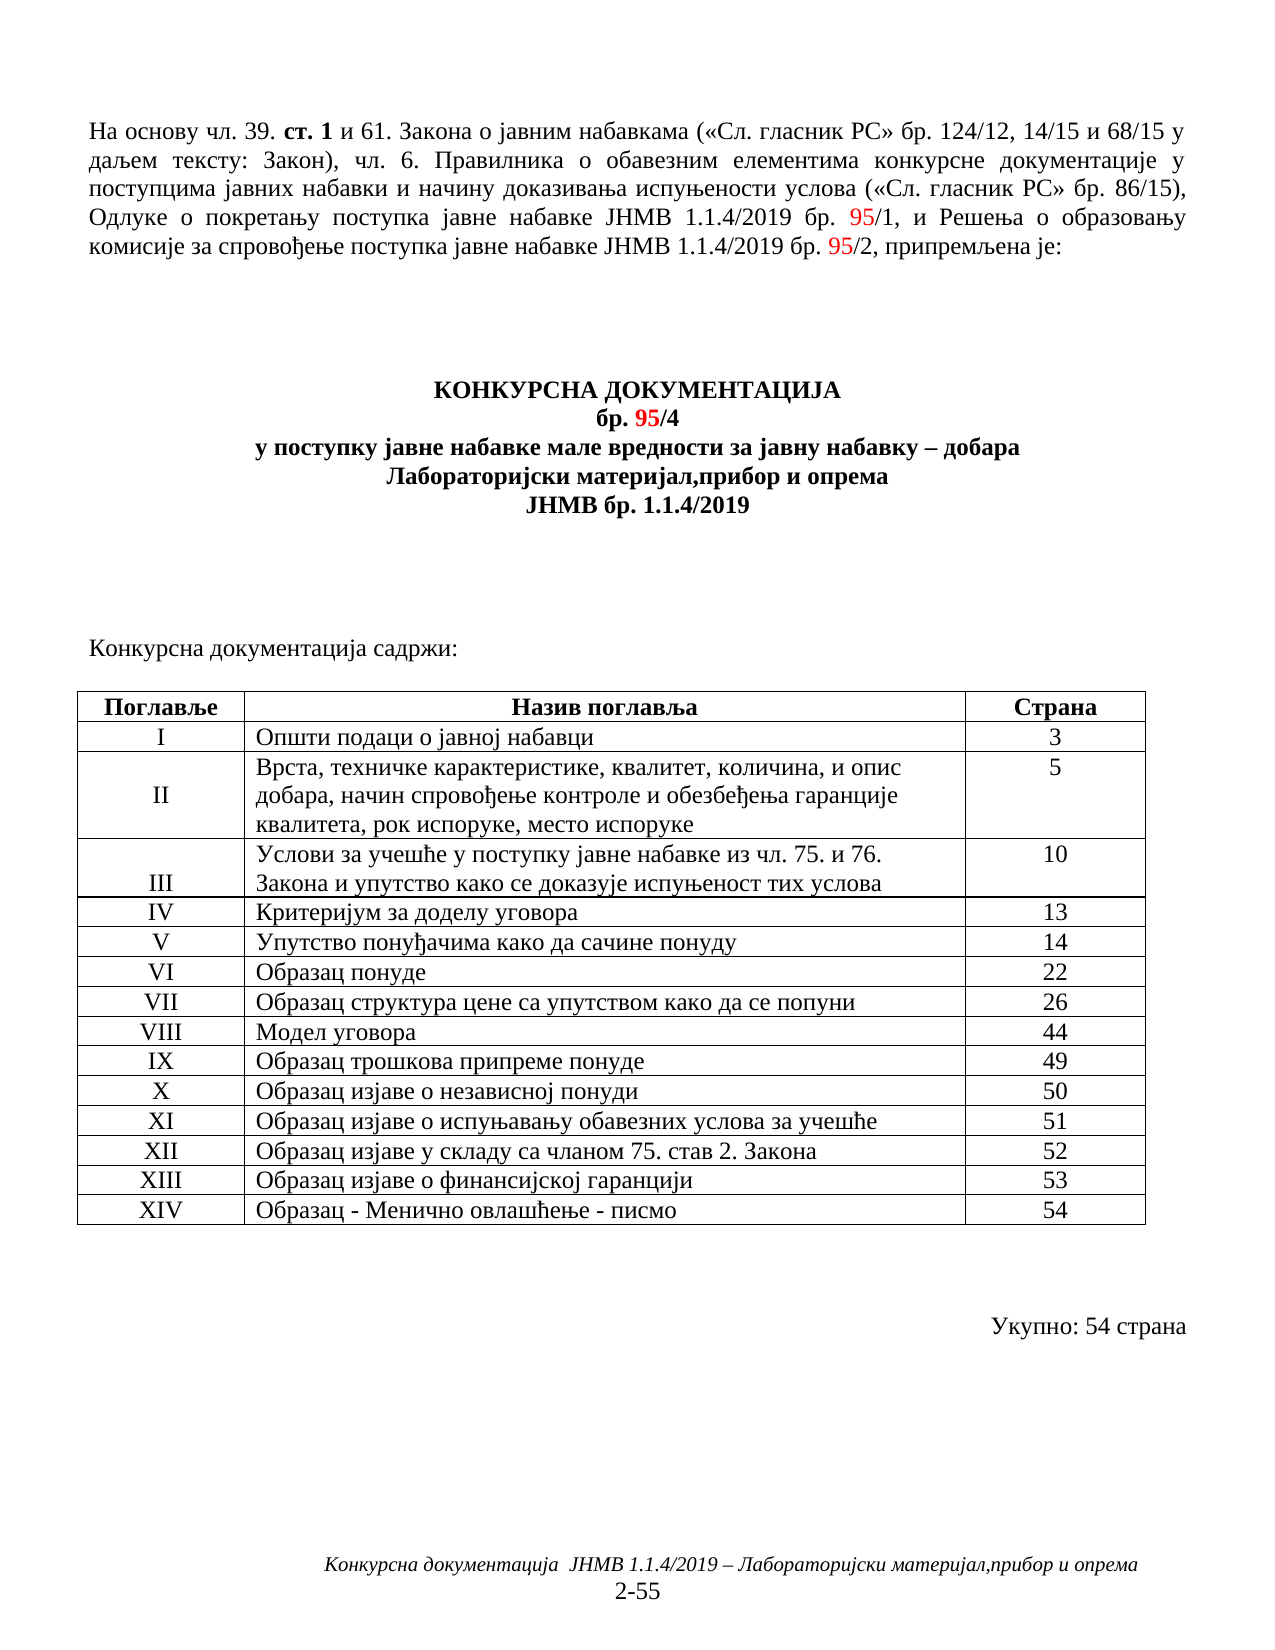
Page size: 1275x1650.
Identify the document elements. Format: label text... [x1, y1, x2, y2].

table_cell V [78, 927, 244, 956]
text Укупно: 54 страна [88, 1311, 1186, 1339]
table_cell Образац изјаве о независној понуди [245, 1076, 965, 1105]
table_cell XII [78, 1136, 244, 1164]
table_cell [78, 987, 244, 1016]
text КОНКУРСНА ДОКУМЕНТАЦИЈА [88, 375, 1186, 403]
table_cell 54 [966, 1195, 1145, 1224]
table_cell Образац трошкова припреме понуде [245, 1046, 965, 1075]
table_cell Упутство понуђачима како да сачине понуду [245, 927, 965, 956]
table_cell 44 [966, 1017, 1145, 1045]
table_cell Образац изјаве у складу са чланом 75. став 2. Закона [245, 1136, 965, 1164]
table_cell X [78, 1076, 244, 1105]
table_cell Образац изјаве о финансијској гаранцији [245, 1166, 965, 1194]
table_cell 52 [966, 1136, 1145, 1164]
table_cell III [78, 839, 244, 896]
table_header Поглавље [78, 692, 244, 721]
table_cell Модел уговора [245, 1017, 965, 1045]
table_cell Општи подаци о јавној набавци [245, 722, 965, 751]
table_cell XI [78, 1106, 244, 1135]
text бр. 95/4 [88, 403, 1186, 432]
table_cell 10 [966, 839, 1145, 896]
table_header Назив поглавља [245, 692, 965, 721]
table_cell 14 [966, 927, 1145, 956]
table_cell 50 [966, 1076, 1145, 1105]
text у поступку јавне набавке мале вредности за јавну набавку – добара [88, 432, 1186, 461]
table_cell 13 [966, 898, 1145, 926]
table_cell Образац понуде [245, 957, 965, 986]
table_cell 49 [966, 1046, 1145, 1075]
table_cell Критеријум за доделу уговора [245, 898, 965, 926]
table_cell VI [78, 957, 244, 986]
table_cell 53 [966, 1166, 1145, 1194]
text Конкурсна документација садржи: [88, 633, 1186, 662]
table_cell IV [78, 898, 244, 926]
table_cell XIII [78, 1166, 244, 1194]
table_cell Образац - Менично овлашћење - писмо [245, 1195, 965, 1224]
table_cell IX [78, 1046, 244, 1075]
table_header Страна [966, 692, 1145, 721]
table_cell 51 [966, 1106, 1145, 1135]
table_cell II [78, 752, 244, 838]
table_cell Образац структура цене са упутством како да се попуни [245, 987, 965, 1016]
table_cell 22 [966, 957, 1145, 986]
table_cell Врста, техничке карактеристике, квалитет, количина, и опис добара, начин спровођење контроле и обезбеђења гаранције квалитета, рок испоруке, место испоруке [245, 752, 965, 838]
table_cell 26 [966, 987, 1145, 1016]
table_cell Образац изјаве о испуњавању обавезних услова за учешће [245, 1106, 965, 1135]
table_cell Услови за учешће у поступку јавне набавке из чл. 75. и 76. Закона и упутство како се доказује испуњеност тих услова [245, 839, 965, 896]
text ЈНМВ бр. 1.1.4/2019 [88, 490, 1186, 518]
table_cell 5 [966, 752, 1145, 838]
table_cell XIV [78, 1195, 244, 1224]
table_cell 3 [966, 722, 1145, 751]
table_cell VIII [78, 1017, 244, 1045]
table_cell I [78, 722, 244, 751]
text На основу чл. 39. ст. 1 и 61. Закона о јавним набавкама («Сл. гласник РС» бр. 124/12, 14/15 и 68/15 у даљем тексту: Закон), чл. 6. Правилника о обавезним елементима конкурсне документације у поступцима јавних набавки и начину доказивања испуњености услова («Сл. гласник РС» бр. 86/15), Одлуке о покретању поступка јавне набавке ЈНМВ 1.1.4/2019 бр. 95/1, и Решења о образовању комисије за спровођење поступка јавне набавке ЈНМВ 1.1.4/2019 бр. 95/2, припремљена је: [88, 116, 1186, 260]
text Лабораторијски материјал,прибор и опрема [88, 461, 1186, 490]
